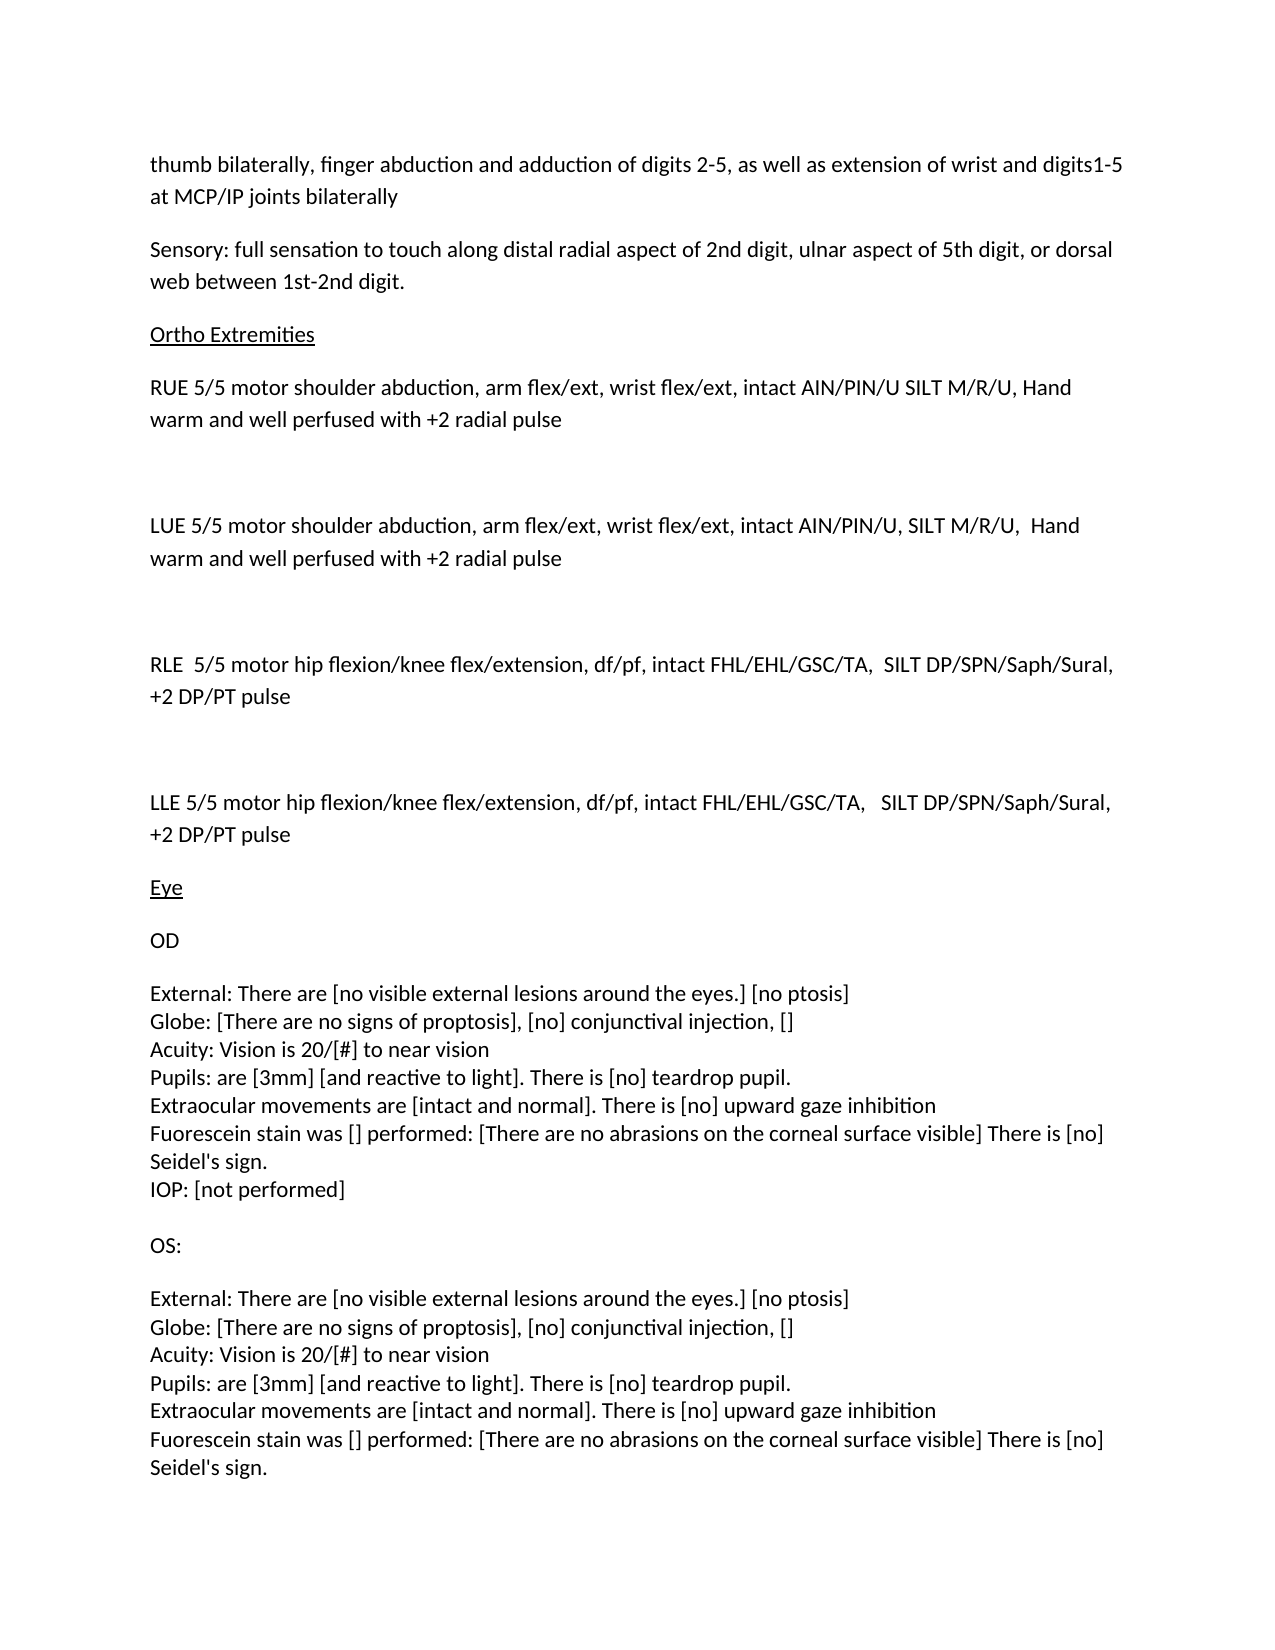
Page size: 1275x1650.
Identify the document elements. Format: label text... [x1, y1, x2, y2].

text Eye [150, 873, 1125, 901]
text LUE 5/5 motor shoulder abduction, arm flex/ext, wrist flex/ext, intact AIN/PIN/U, SILT M/R/U, Hand warm and well perfused with +2 radial pulse [150, 512, 1125, 572]
text Pupils: are [3mm] [and reactive to light]. There is [no] teardrop pupil. [150, 1063, 1125, 1091]
text Acuity: Vision is 20/[#] to near vision [150, 1035, 1125, 1063]
text Pupils: are [3mm] [and reactive to light]. There is [no] teardrop pupil. [150, 1369, 1125, 1397]
text Fuorescein stain was [] performed: [There are no abrasions on the corneal surface visible] There is [no] Seidel's sign. [150, 1425, 1125, 1481]
text Extraocular movements are [intact and normal]. There is [no] upward gaze inhibition [150, 1091, 1125, 1119]
text Globe: [There are no signs of proptosis], [no] conjunctival injection, [] [150, 1007, 1125, 1035]
text IOP: [not performed] [150, 1176, 1125, 1203]
text Ortho Extremities [150, 320, 1125, 348]
text RLE 5/5 motor hip flexion/knee flex/extension, df/pf, intact FHL/EHL/GSC/TA, SILT DP/SPN/Saph/Sural, +2 DP/PT pulse [150, 650, 1125, 710]
text Globe: [There are no signs of proptosis], [no] conjunctival injection, [] [150, 1313, 1125, 1341]
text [150, 150, 1125, 210]
text OD [150, 926, 1125, 954]
text LLE 5/5 motor hip flexion/knee flex/extension, df/pf, intact FHL/EHL/GSC/TA, SILT DP/SPN/Saph/Sural, +2 DP/PT pulse [150, 788, 1125, 848]
text Sensory: full sensation to touch along distal radial aspect of 2nd digit, ulnar aspect of 5th digit, or dorsal web between 1st-2nd digit. [150, 235, 1125, 295]
text OS: [150, 1232, 1125, 1259]
text Extraocular movements are [intact and normal]. There is [no] upward gaze inhibition [150, 1397, 1125, 1425]
text External: There are [no visible external lesions around the eyes.] [no ptosis] [150, 1284, 1125, 1313]
text RUE 5/5 motor shoulder abduction, arm flex/ext, wrist flex/ext, intact AIN/PIN/U SILT M/R/U, Hand warm and well perfused with +2 radial pulse [150, 373, 1125, 434]
text External: There are [no visible external lesions around the eyes.] [no ptosis] [150, 979, 1125, 1007]
text Acuity: Vision is 20/[#] to near vision [150, 1341, 1125, 1369]
text Fuorescein stain was [] performed: [There are no abrasions on the corneal surface visible] There is [no] Seidel's sign. [150, 1119, 1125, 1176]
